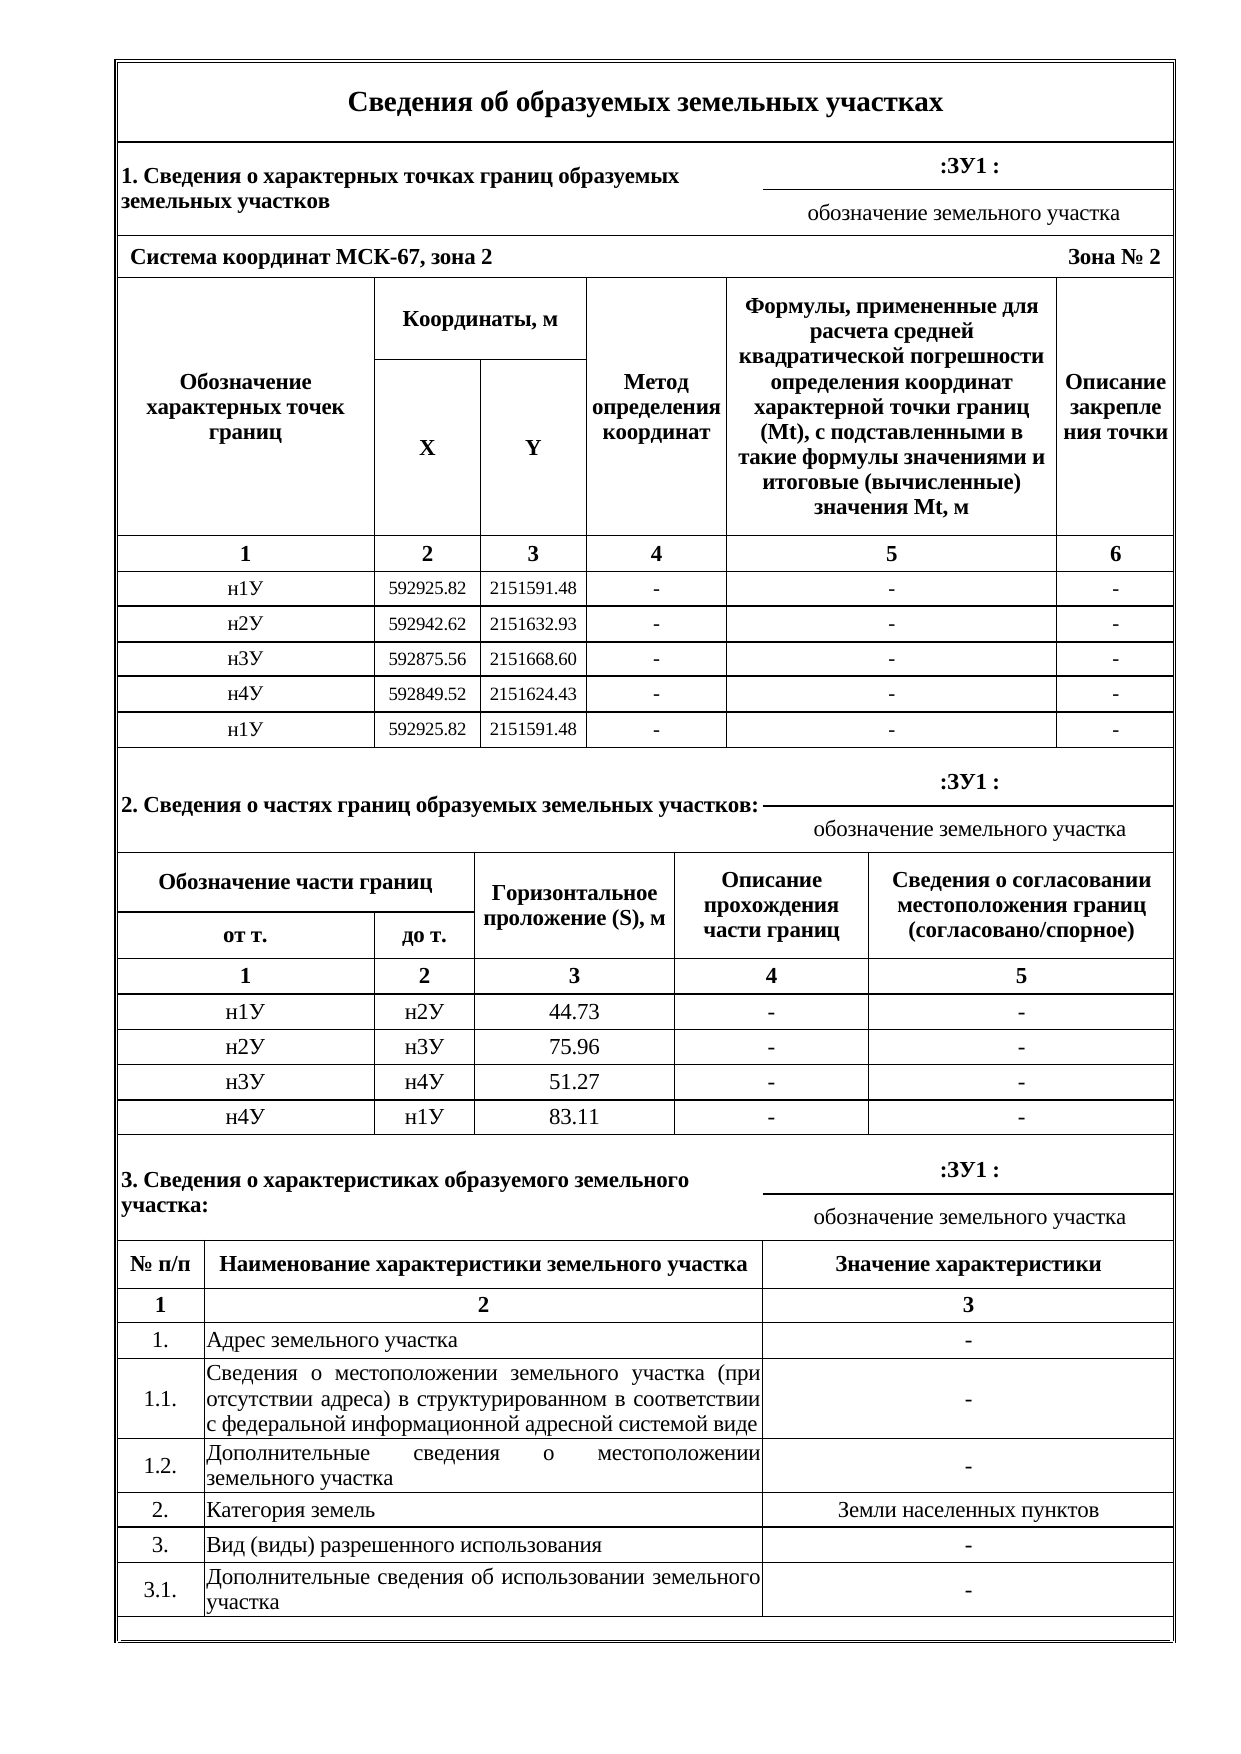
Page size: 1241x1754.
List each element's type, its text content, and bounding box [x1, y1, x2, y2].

table_cell Метод определения координат [587, 278, 726, 535]
table_cell [118, 748, 1173, 759]
table_cell [118, 236, 128, 277]
table_cell [118, 1135, 1173, 1146]
table_cell 2151632.93 [481, 607, 586, 641]
table_cell - [869, 1030, 1173, 1063]
table_cell до т. [375, 913, 474, 957]
table_cell Система координат МСК-67, зона 2 [128, 236, 810, 277]
table_cell - [675, 995, 868, 1029]
table_cell 51.27 [475, 1065, 674, 1099]
table_cell 3 [475, 959, 674, 993]
table_cell 4 [675, 959, 868, 993]
table_cell - [587, 677, 726, 711]
table_cell н3У [118, 1065, 374, 1099]
table_cell 2151591.48 [481, 572, 586, 605]
table_cell - [763, 1439, 1173, 1492]
table_cell Обозначение характерных точек границ [118, 278, 374, 535]
table_cell 2. [118, 1493, 204, 1526]
table_cell обозначение земельного участка [763, 807, 1173, 852]
table_cell - [763, 1323, 1173, 1357]
table_cell Формулы, примененные для расчета средней квадратической погрешности определения координат характерной точки границ (Mt), с подставленными в такие формулы значениями и итоговые (вычисленные) значения Mt, м [727, 278, 1056, 535]
table_cell н1У [118, 713, 374, 747]
table_cell Описание прохождения части границ [675, 853, 868, 957]
table_cell н2У [118, 1030, 374, 1063]
table_cell н4У [118, 1101, 374, 1134]
table_cell - [1057, 713, 1173, 747]
table_cell Сведения об образуемых земельных участках [118, 63, 1173, 141]
table_cell 1.1. [118, 1359, 204, 1438]
table_cell - [763, 1563, 1173, 1616]
table_cell :ЗУ1 : [763, 143, 1173, 189]
table_cell 6 [1057, 536, 1173, 571]
table_cell 1 [118, 959, 374, 993]
table_cell 592925.82 [375, 572, 480, 605]
table_cell - [587, 607, 726, 641]
table_cell 1. [118, 1323, 204, 1357]
table_cell Зона № 2 [810, 236, 1162, 277]
table_cell [116, 1640, 1174, 1687]
table_cell 44.73 [475, 995, 674, 1029]
table_cell - [727, 643, 1056, 675]
table_cell :ЗУ1 : [763, 1146, 1173, 1193]
table_cell - [727, 607, 1056, 641]
table_cell обозначение земельного участка [763, 190, 1162, 235]
table_cell - [727, 713, 1056, 747]
table_cell 592875.56 [375, 643, 480, 675]
table_cell - [763, 1528, 1173, 1562]
table_cell - [727, 677, 1056, 711]
table_cell Вид (виды) разрешенного использования [205, 1528, 762, 1562]
table_cell - [1057, 643, 1173, 675]
table_cell 3. Сведения о характеристиках образуемого земельного участка: [118, 1146, 762, 1239]
table_cell Адрес земельного участка [205, 1323, 762, 1357]
table_cell Дополнительные сведения о местоположении земельного участка [205, 1439, 762, 1492]
table_cell 5 [869, 959, 1173, 993]
table_cell обозначение земельного участка [763, 1195, 1173, 1239]
table_cell Земли населенных пунктов [763, 1493, 1173, 1526]
table_cell н2У [118, 607, 374, 641]
table_cell - [1057, 677, 1173, 711]
table_cell 75.96 [475, 1030, 674, 1063]
table_cell 2 [375, 536, 480, 571]
table_cell н1У [118, 572, 374, 605]
table_cell 2151668.60 [481, 643, 586, 675]
table_cell - [869, 995, 1173, 1029]
table_cell - [675, 1030, 868, 1063]
table_cell 2. Сведения о частях границ образуемых земельных участков: [118, 759, 762, 852]
table_cell н2У [375, 995, 474, 1029]
table_cell 4 [587, 536, 726, 571]
table_cell 5 [727, 536, 1056, 571]
table_cell 3. [118, 1528, 204, 1562]
table_cell 1. Сведения о характерных точках границ образуемых земельных участков [118, 143, 762, 235]
table_cell Координаты, м [375, 278, 586, 359]
table_cell :ЗУ1 : [763, 759, 1173, 805]
table_cell [1163, 190, 1173, 235]
table_cell [1163, 236, 1173, 277]
table_cell - [1057, 607, 1173, 641]
table_cell - [869, 1065, 1173, 1099]
table_cell - [869, 1101, 1173, 1134]
table_cell Категория земель [205, 1493, 762, 1526]
table_cell н1У [118, 995, 374, 1029]
table_cell - [587, 643, 726, 675]
table_cell Описание закрепле ния точки [1057, 278, 1173, 535]
table_cell Наименование характеристики земельного участка [205, 1241, 762, 1287]
table_cell Дополнительные сведения об использовании земельного участка [205, 1563, 762, 1616]
table_cell Значение характеристики [763, 1241, 1173, 1287]
table_cell от т. [118, 913, 374, 957]
table_cell 3 [763, 1289, 1173, 1322]
table_cell - [675, 1065, 868, 1099]
table_cell Обозначение части границ [118, 853, 474, 911]
table_cell н4У [375, 1065, 474, 1099]
table_cell 2 [375, 959, 474, 993]
table_cell 2 [205, 1289, 762, 1322]
table_cell 1 [118, 536, 374, 571]
table_cell - [763, 1359, 1173, 1438]
table_cell н3У [118, 643, 374, 675]
table_cell [118, 1617, 1173, 1639]
table_cell 1 [118, 1289, 204, 1322]
table_cell н4У [118, 677, 374, 711]
table_cell н1У [375, 1101, 474, 1134]
table_cell 592942.62 [375, 607, 480, 641]
table_cell 83.11 [475, 1101, 674, 1134]
table_cell X [375, 360, 480, 535]
table_cell Горизонтальное проложение (S), м [475, 853, 674, 957]
table_cell - [587, 572, 726, 605]
table_cell Сведения о согласовании местоположения границ (согласовано/спорное) [869, 853, 1173, 957]
table_cell № п/п [118, 1241, 204, 1287]
table_cell 592849.52 [375, 677, 480, 711]
table_cell - [1057, 572, 1173, 605]
table_cell 2151624.43 [481, 677, 586, 711]
table_cell 2151591.48 [481, 713, 586, 747]
table_cell н3У [375, 1030, 474, 1063]
table_cell 1.2. [118, 1439, 204, 1492]
table_cell Y [481, 360, 586, 535]
table_cell - [675, 1101, 868, 1134]
table_cell 3 [481, 536, 586, 571]
table_cell Сведения о местоположении земельного участка (при отсутствии адреса) в структурированном в соответствии с федеральной информационной адресной системой виде [205, 1359, 762, 1438]
table_cell - [727, 572, 1056, 605]
table_cell 3.1. [118, 1563, 204, 1616]
table_cell 592925.82 [375, 713, 480, 747]
table_cell - [587, 713, 726, 747]
